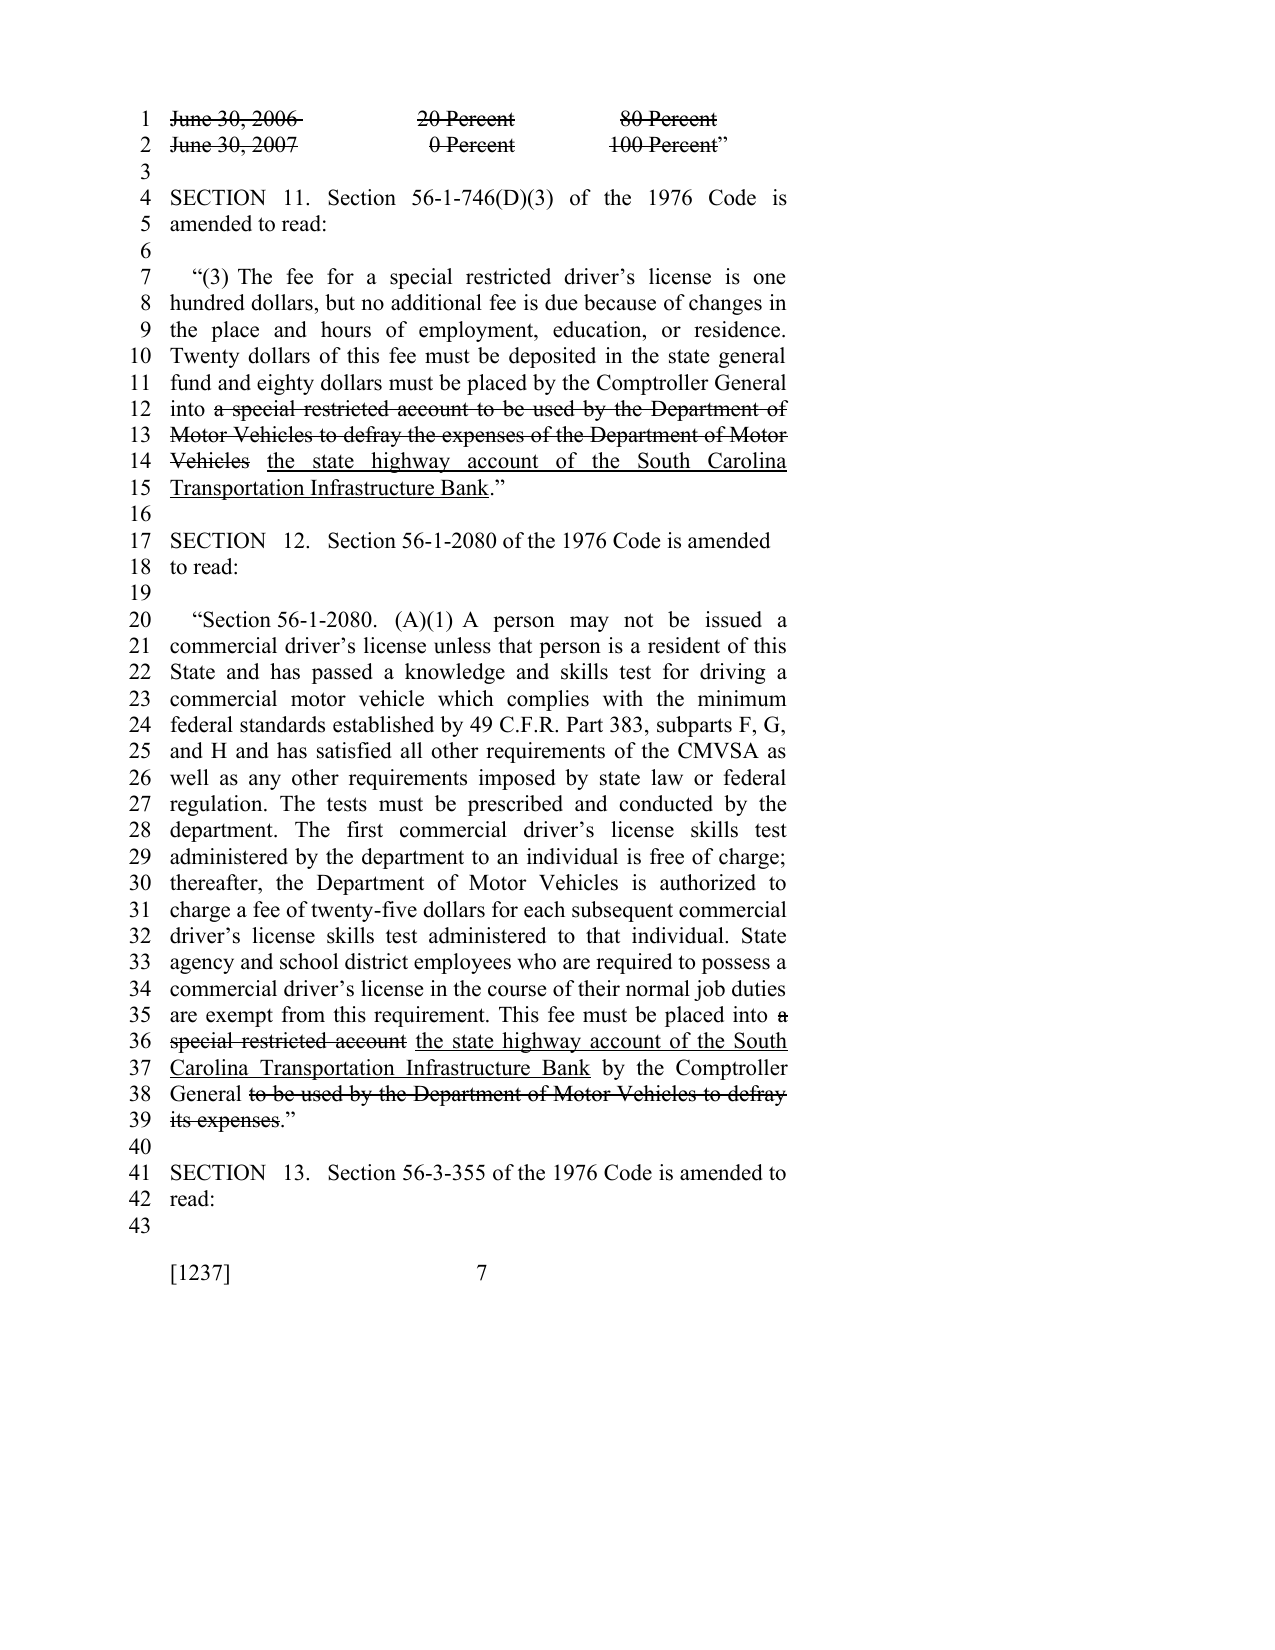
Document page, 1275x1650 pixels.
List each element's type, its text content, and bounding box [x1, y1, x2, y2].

text “(3) The fee for a special restricted driver’s license is one hundred dollars, but no additional fee is due because of changes in the place and hours of employment, education, or residence. Twenty dollars of this fee must be deposited in the state general fund and eighty dollars must be placed by the Comptroller General into a special restricted account to be used by the Department of Motor Vehicles to defray the expenses of the Department of Motor Vehicles the state highway account of the South Carolina Transportation Infrastructure Bank.” [169, 437, 787, 500]
text SECTION 12. Section 56-1-2080 of the 1976 Code is amended to read: [169, 527, 787, 579]
text “Section 56-1-2080. (A)(1) A person may not be issued a commercial driver’s license unless that person is a resident of this State and has passed a knowledge and skills test for driving a commercial motor vehicle which complies with the minimum federal standards established by 49 C.F.R. Part 383, subparts F, G, and H and has satisfied all other requirements of the CMVSA as well as any other requirements imposed by state law or federal regulation. The tests must be prescribed and conducted by the department. The first commercial driver’s license skills test administered by the department to an individual is free of charge; thereafter, the Department of Motor Vehicles is authorized to charge a fee of twenty-five dollars for each subsequent commercial driver’s license skills test administered to that individual. State agency and school district employees who are required to possess a commercial driver’s license in the course of their normal job duties are exempt from this requirement. This fee must be placed into a special restricted account the state highway account of the South Carolina Transportation Infrastructure Bank by the Comptroller General to be used by the Department of Motor Vehicles to defray its expenses.” [169, 606, 787, 1133]
text SECTION 13. Section 56-3-355 of the 1976 Code is amended to read: [169, 1159, 787, 1212]
text “(3) The fee for a special restricted driver’s license is one hundred dollars, but no additional fee is due because of changes in the place and hours of employment, education, or residence. Twenty dollars of this fee must be deposited in the state general fund and eighty dollars must be placed by the Comptroller General into a special restricted account to be used by the Department of Motor Vehicles to defray the expenses of the Department of Motor Vehicles the state highway account of the South Carolina Transportation Infrastructure Bank.” [169, 263, 787, 436]
text June 30, 2007 0 Percent 100 Percent” [169, 131, 787, 158]
text June 30, 2006 20 Percent 80 Percent [169, 105, 787, 131]
text SECTION 11. Section 56-1-746(D)(3) of the 1976 Code is amended to read: [169, 184, 787, 237]
